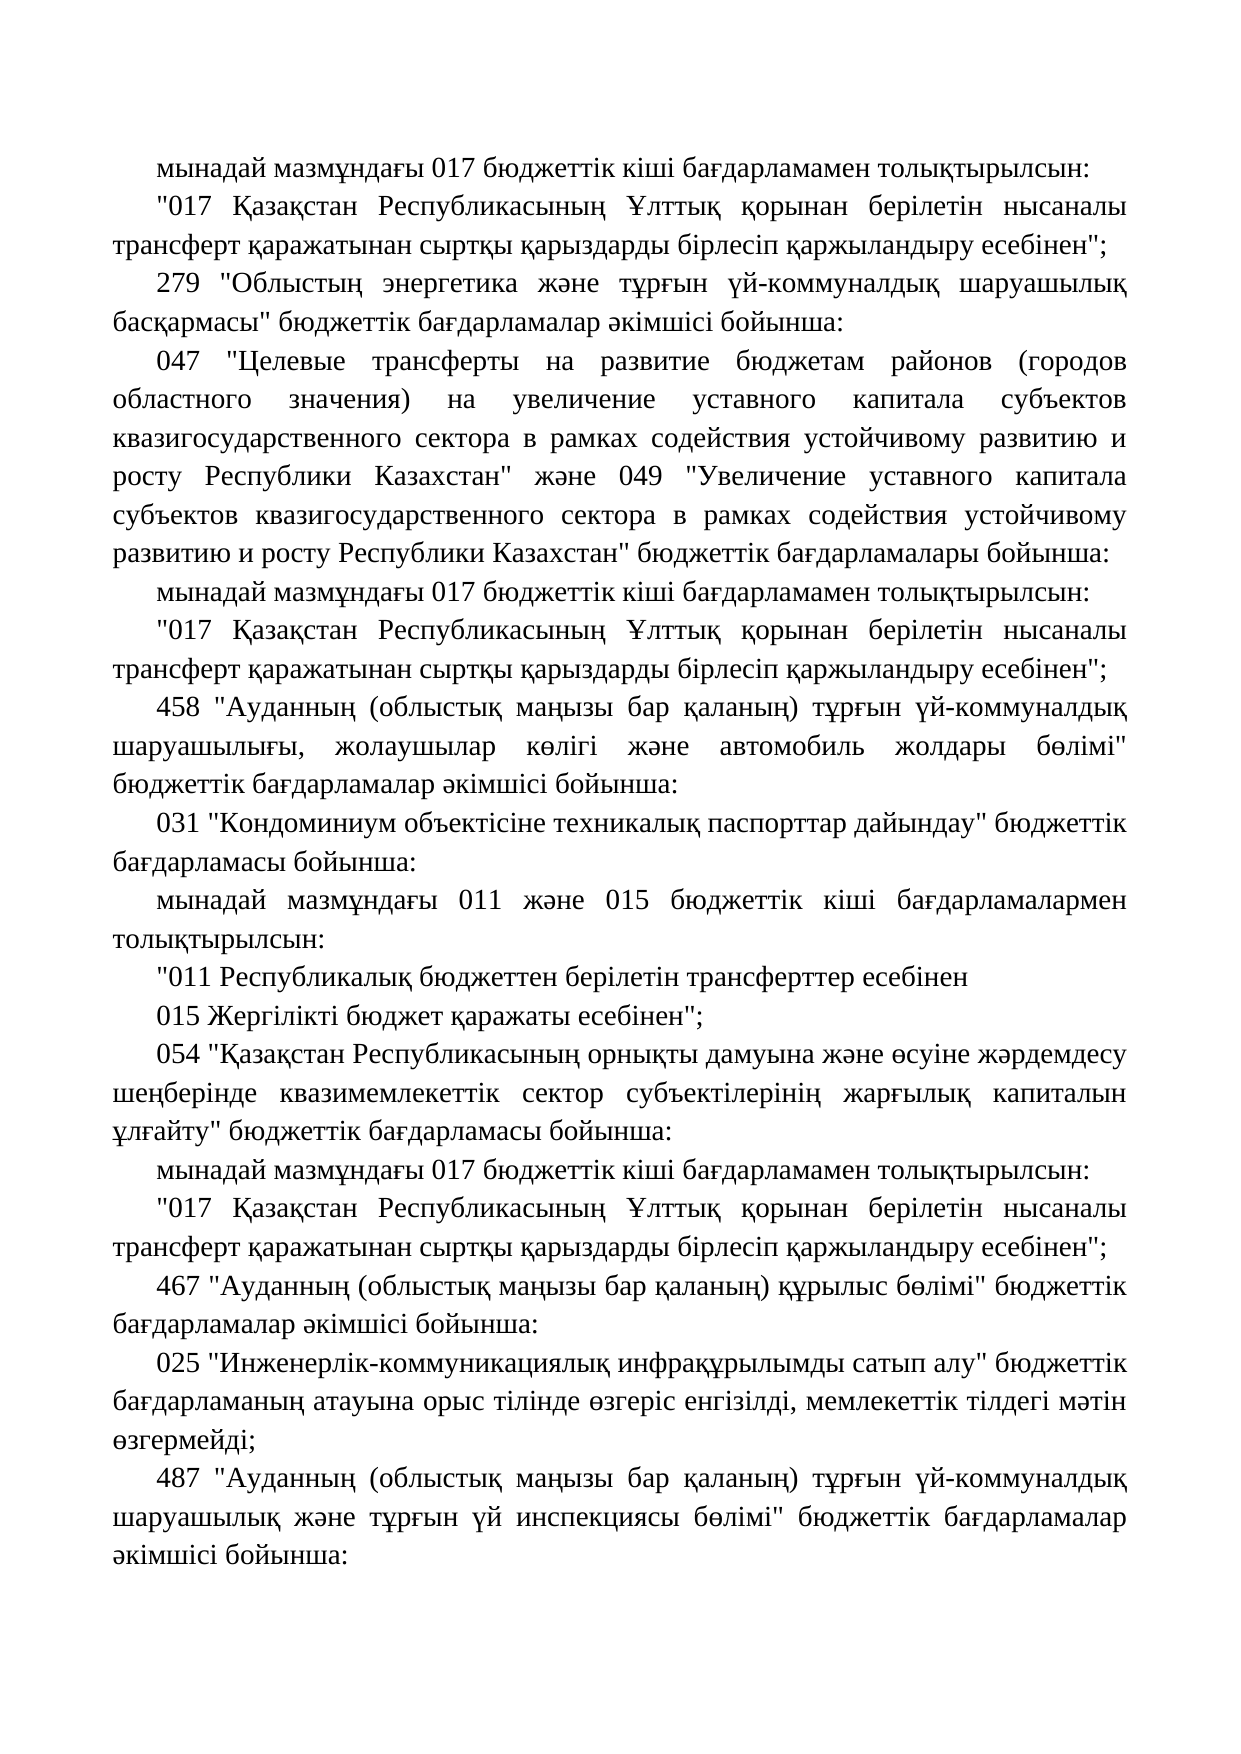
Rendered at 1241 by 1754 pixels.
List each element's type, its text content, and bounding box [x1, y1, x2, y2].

text "017 Қазақстан Республикасының Ұлттық қорынан берілетін нысаналы трансферт қаражатынан сыртқы қарыздарды бірлесіп қаржыландыру есебінен"; [112, 1191, 1128, 1263]
text "011 Республикалық бюджеттен берілетін трансферттер есебiнен [112, 959, 1128, 993]
text 047 "Целевые трансферты на развитие бюджетам районов (городов областного значения) на увеличение уставного капитала субъектов квазигосударственного сектора в рамках содействия устойчивому развитию и росту Республики Казахстан" және 049 "Увеличение уставного капитала субъектов квазигосударственного сектора в рамках содействия устойчивому развитию и росту Республики Казахстан" бюджеттік бағдарламалары бойынша: [112, 343, 1128, 569]
text 458 "Ауданның (облыстық маңызы бар қаланың) тұрғын үй-коммуналдық шаруашылығы, жолаушылар көлігі және автомобиль жолдары бөлімі" бюджеттік бағдарламалар әкімшісі бойынша: [112, 689, 1128, 800]
text мынадай мазмұндағы 017 бюджеттік кіші бағдарламамен толықтырылсын: [112, 574, 1128, 607]
text мынадай мазмұндағы 017 бюджеттік кіші бағдарламамен толықтырылсын: [112, 150, 1128, 183]
text 054 "Қазақстан Республикасының орнықты дамуына және өсуіне жәрдемдесу шеңберінде квазимемлекеттік сектор субъектілерінің жарғылық капиталын ұлғайту" бюджеттік бағдарламасы бойынша: [112, 1036, 1128, 1147]
text мынадай мазмұндағы 017 бюджеттік кіші бағдарламамен толықтырылсын: [112, 1152, 1128, 1186]
text "017 Қазақстан Республикасының Ұлттық қорынан берілетін нысаналы трансферт қаражатынан сыртқы қарыздарды бірлесіп қаржыландыру есебінен"; [112, 188, 1128, 261]
text 025 "Инженерлік-коммуникациялық инфрақұрылымды сатып алу" бюджеттік бағдарламаның атауына орыс тілінде өзгеріс енгізілді, мемлекеттік тілдегі мәтін өзгермейді; [112, 1345, 1128, 1455]
text "017 Қазақстан Республикасының Ұлттық қорынан берілетін нысаналы трансферт қаражатынан сыртқы қарыздарды бірлесіп қаржыландыру есебінен"; [112, 612, 1128, 684]
text 467 "Ауданның (облыстық маңызы бар қаланың) құрылыс бөлімі" бюджеттік бағдарламалар әкімшісі бойынша: [112, 1268, 1128, 1340]
text мынадай мазмұндағы 011 және 015 бюджеттік кіші бағдарламалармен толықтырылсын: [112, 882, 1128, 954]
text 031 "Кондоминиум объектісіне техникалық паспорттар дайындау" бюджеттік бағдарламасы бойынша: [112, 805, 1128, 877]
text 487 "Ауданның (облыстық маңызы бар қаланың) тұрғын үй-коммуналдық шаруашылық және тұрғын үй инспекциясы бөлімі" бюджеттік бағдарламалар әкімшісі бойынша: [112, 1460, 1128, 1571]
text 279 "Облыстың энергетика және тұрғын үй-коммуналдық шаруашылық басқармасы" бюджеттік бағдарламалар әкімшісі бойынша: [112, 266, 1128, 338]
text 015 Жергілікті бюджет қаражаты есебінен"; [112, 998, 1128, 1031]
